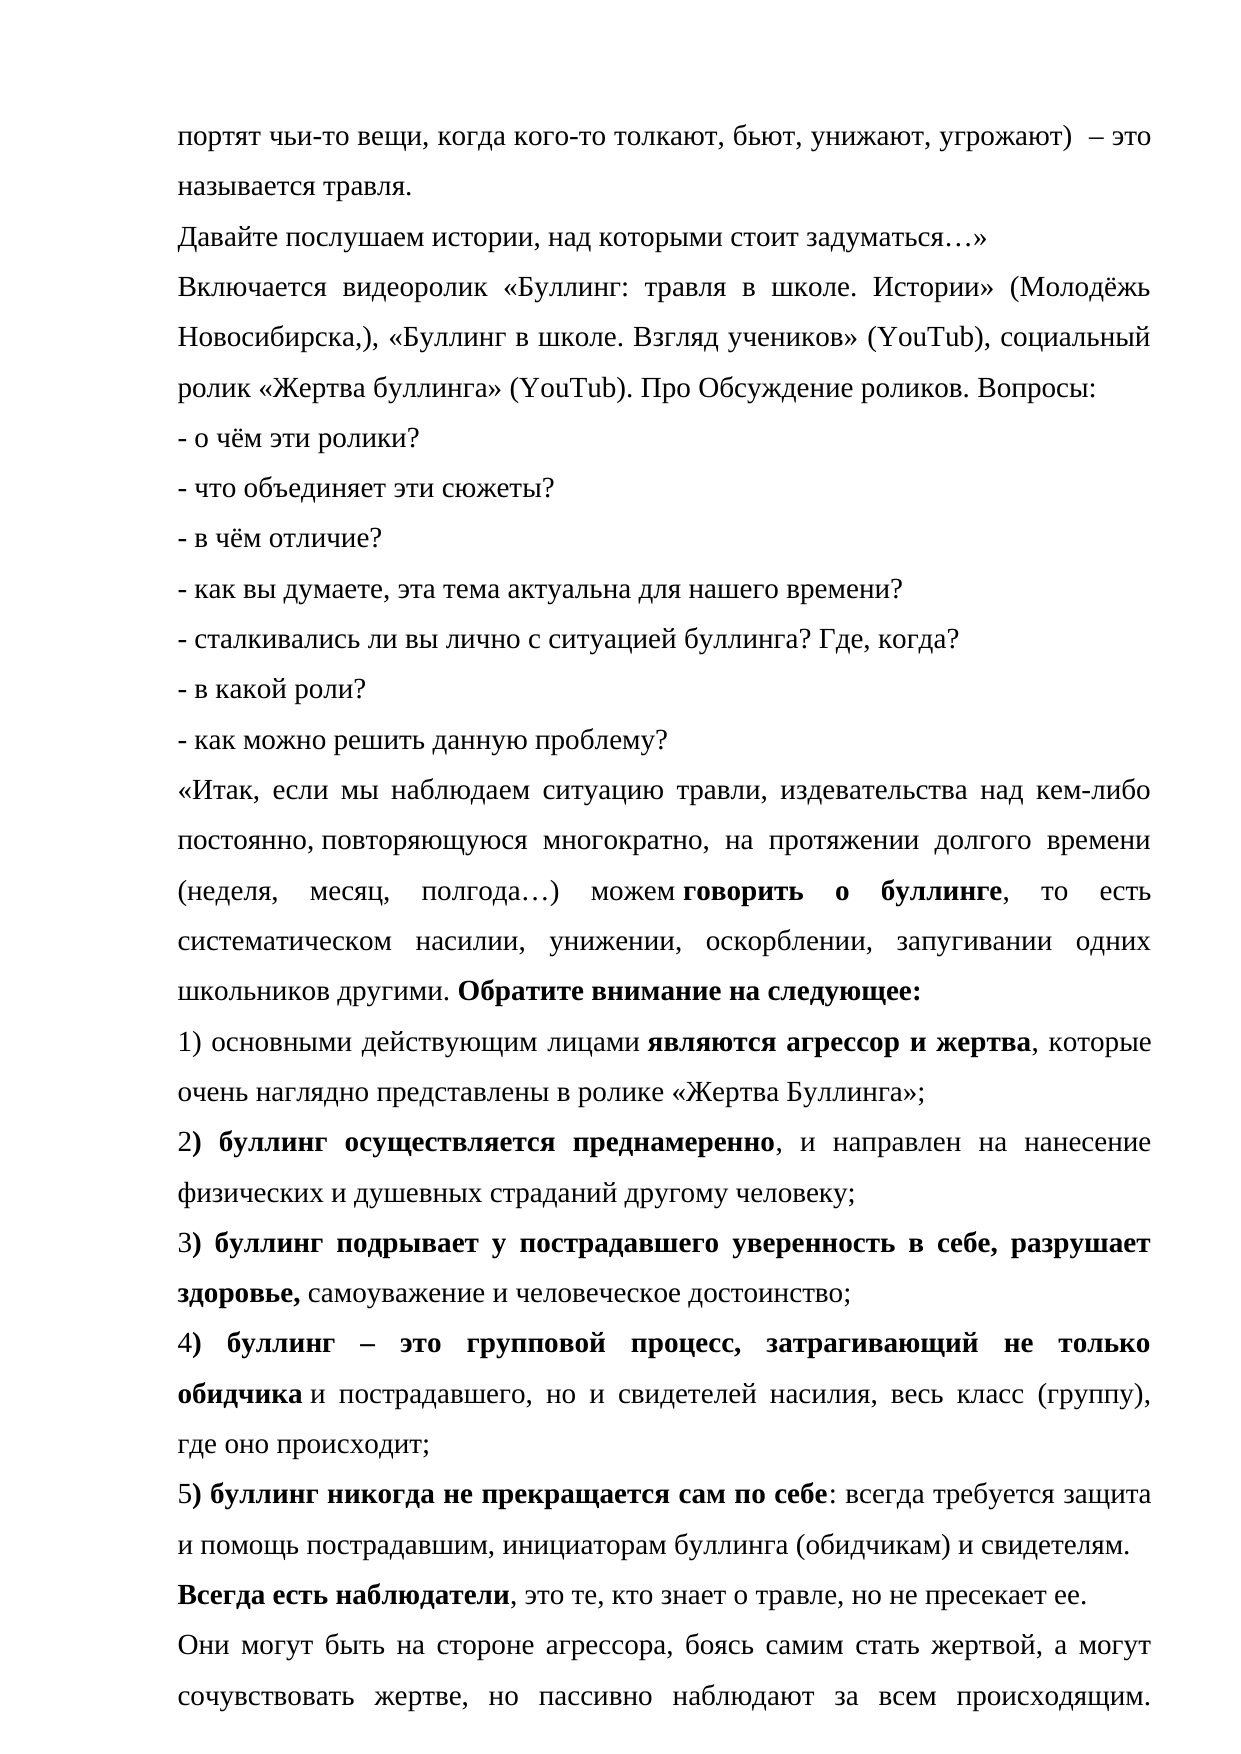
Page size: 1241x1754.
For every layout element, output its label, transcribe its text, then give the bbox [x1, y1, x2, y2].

text Всегда есть наблюдатели, это те, кто знает о травле, но не пресекает ее. [177, 1577, 1152, 1611]
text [177, 118, 1152, 202]
text 4) буллинг – это групповой процесс, затрагивающий не только обидчика и пострадавшего, но и свидетелей насилия, весь класс (группу), где оно происходит; [177, 1326, 1152, 1460]
text - как можно решить данную проблему? [177, 722, 1152, 755]
text - сталкивались ли вы лично с ситуацией буллинга? Где, когда? [177, 621, 1152, 655]
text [177, 1627, 1152, 1711]
text - в какой роли? [177, 672, 1152, 705]
text 2) буллинг осуществляется преднамеренно, и направлен на нанесение физических и душевных страданий другому человеку; [177, 1124, 1152, 1208]
text «Итак, если мы наблюдаем ситуацию травли, издевательства над кем-либо постоянно, повторяющуюся многократно, на протяжении долгого времени (неделя, месяц, полгода…) можем говорить о буллинге, то есть систематическом насилии, унижении, оскорблении, запугивании одних школьников другими. Обратите внимание на следующее: [177, 772, 1152, 1007]
text - что объединяет эти сюжеты? [177, 470, 1152, 504]
text - о чём эти ролики? [177, 420, 1152, 453]
text Включается видеоролик «Буллинг: травля в школе. Истории» (Молодёжь Новосибирска,), «Буллинг в школе. Взгляд учеников» (YouTub), социальный ролик «Жертва буллинга» (YouTub). Про Обсуждение роликов. Вопросы: [177, 269, 1152, 403]
text - в чём отличие? [177, 521, 1152, 554]
text Давайте послушаем истории, над которыми стоит задуматься…» [177, 219, 1152, 252]
text 3) буллинг подрывает у пострадавшего уверенность в себе, разрушает здоровье, самоуважение и человеческое достоинство; [177, 1225, 1152, 1309]
text 5) буллинг никогда не прекращается сам по себе: всегда требуется защита и помощь пострадавшим, инициаторам буллинга (обидчикам) и свидетелям. [177, 1477, 1152, 1560]
text - как вы думаете, эта тема актуальна для нашего времени? [177, 571, 1152, 604]
text 1) основными действующим лицами являются агрессор и жертва, которые очень наглядно представлены в ролике «Жертва Буллинга»; [177, 1024, 1152, 1108]
